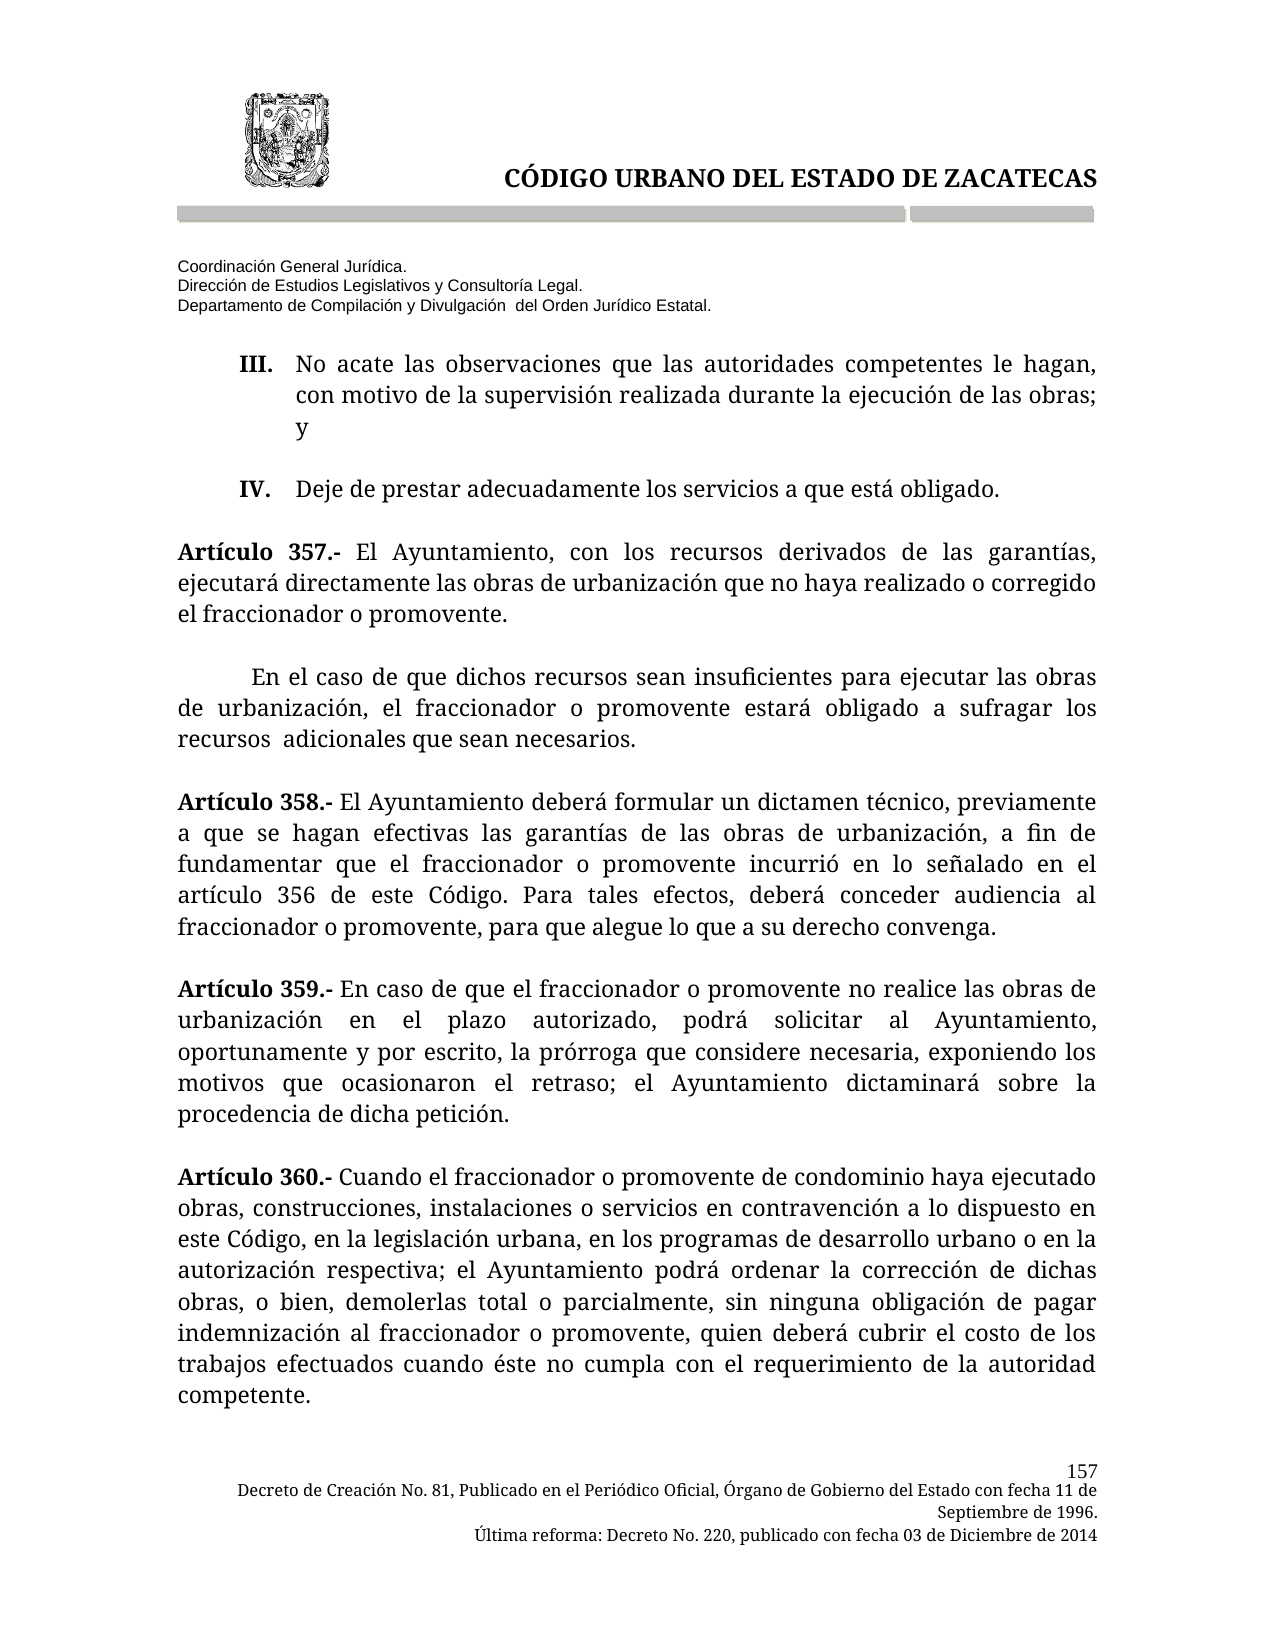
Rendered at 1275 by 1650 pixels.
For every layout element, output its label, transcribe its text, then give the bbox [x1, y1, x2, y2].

text Artículo 360.- Cuando el fraccionador o promovente de condominio haya ejecutado obras, construcciones, instalaciones o servicios en contravención a lo dispuesto en este Código, en la legislación urbana, en los programas de desarrollo urbano o en la autorización respectiva; el Ayuntamiento podrá ordenar la corrección de dichas obras, o bien, demolerlas total o parcialmente, sin ninguna obligación de pagar indemnización al fraccionador o promovente, quien deberá cubrir el costo de los trabajos efectuados cuando éste no cumpla con el requerimiento de la autoridad competente. [177, 1161, 1098, 1411]
text Artículo 357.- El Ayuntamiento, con los recursos derivados de las garantías, ejecutará directamente las obras de urbanización que no haya realizado o corregido el fraccionador o promovente. [177, 536, 1098, 629]
text Artículo 359.- En caso de que el fraccionador o promovente no realice las obras de urbanización en el plazo autorizado, podrá solicitar al Ayuntamiento, oportunamente y por escrito, la prórroga que considere necesaria, exponiendo los motivos que ocasionaron el retraso; el Ayuntamiento dictaminará sobre la procedencia de dicha petición. [177, 973, 1098, 1129]
text En el caso de que dichos recursos sean insuficientes para ejecutar las obras de urbanización, el fraccionador o promovente estará obligado a sufragar los recursos adicionales que sean necesarios. [177, 661, 1098, 754]
text Artículo 358.- El Ayuntamiento deberá formular un dictamen técnico, previamente a que se hagan efectivas las garantías de las obras de urbanización, a fin de fundamentar que el fraccionador o promovente incurrió en lo señalado en el artículo 356 de este Código. Para tales efectos, deberá conceder audiencia al fraccionador o promovente, para que alegue lo que a su derecho convenga. [177, 786, 1098, 942]
list Deje de prestar adecuadamente los servicios a que está obligado. [239, 473, 1098, 504]
list No acate las observaciones que las autoridades competentes le hagan, con motivo de la supervisión realizada durante la ejecución de las obras; y [239, 348, 1098, 442]
picture [244, 92, 330, 188]
